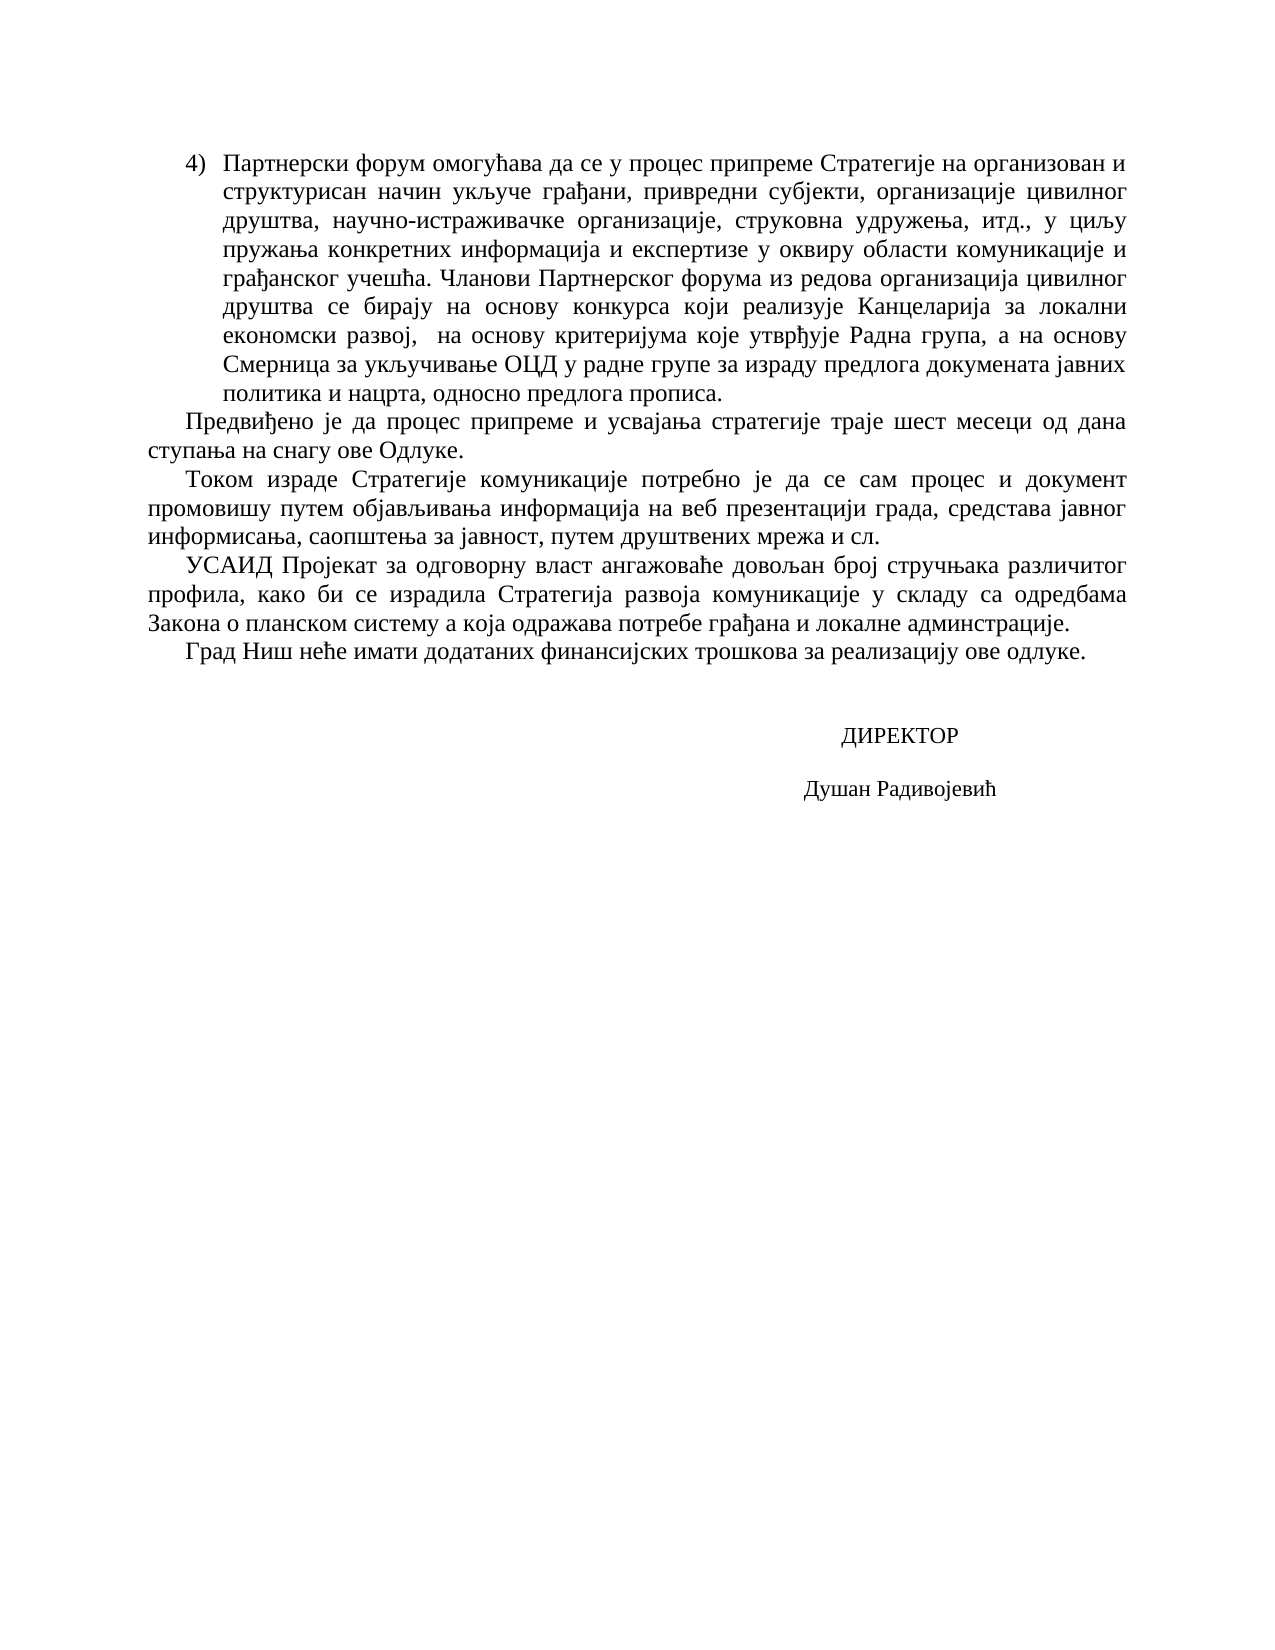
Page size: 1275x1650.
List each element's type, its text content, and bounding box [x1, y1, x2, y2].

text ДИРЕКТОР [598, 723, 1127, 749]
text Душан Радивојевић [598, 775, 1127, 802]
list Партнерски форум омогућава да се у процес припреме Стратегије на организован и структурисан начин укључе грађани, привредни субјекти, организације цивилног друштва, научно-истраживачке организације, струковна удружења, итд., у циљу пружања конкретних информација и експертизе у оквиру области комуникације и грађанског учешћа. Чланови Партнерског форума из редова организација цивилног друштва се бирају на основу конкурса који реализује Канцеларија за локални економски развој, на основу критеријума које утврђује Радна група, а на основу Смерница за укључивање ОЦД у радне групе за израду предлога докумената јавних политика и нацрта, односно предлога прописа. [185, 148, 1127, 406]
text Предвиђено је да процес припреме и усвајања стратегије траје шест месеци од дана ступања на снагу ове Одлуке. [148, 406, 1127, 464]
text Град Ниш неће имати додатаних финансијских трошкова за реализацију ове одлуке. [148, 636, 1127, 665]
text Током израде Стратегије комуникације потребно је да се сам процес и документ промовишу путем објављивања информација на веб презентацији града, средстава јавног информисања, саопштења за јавност, путем друштвених мрежа и сл. [148, 464, 1127, 550]
text УСАИД Пројекат за одговорну власт ангажоваће довољан број стручњака различитог профила, како би се израдила Стратегија развоја комуникације у складу са одредбама Закона о планском систему а која одражава потребе грађана и локалне админстрације. [148, 550, 1127, 636]
